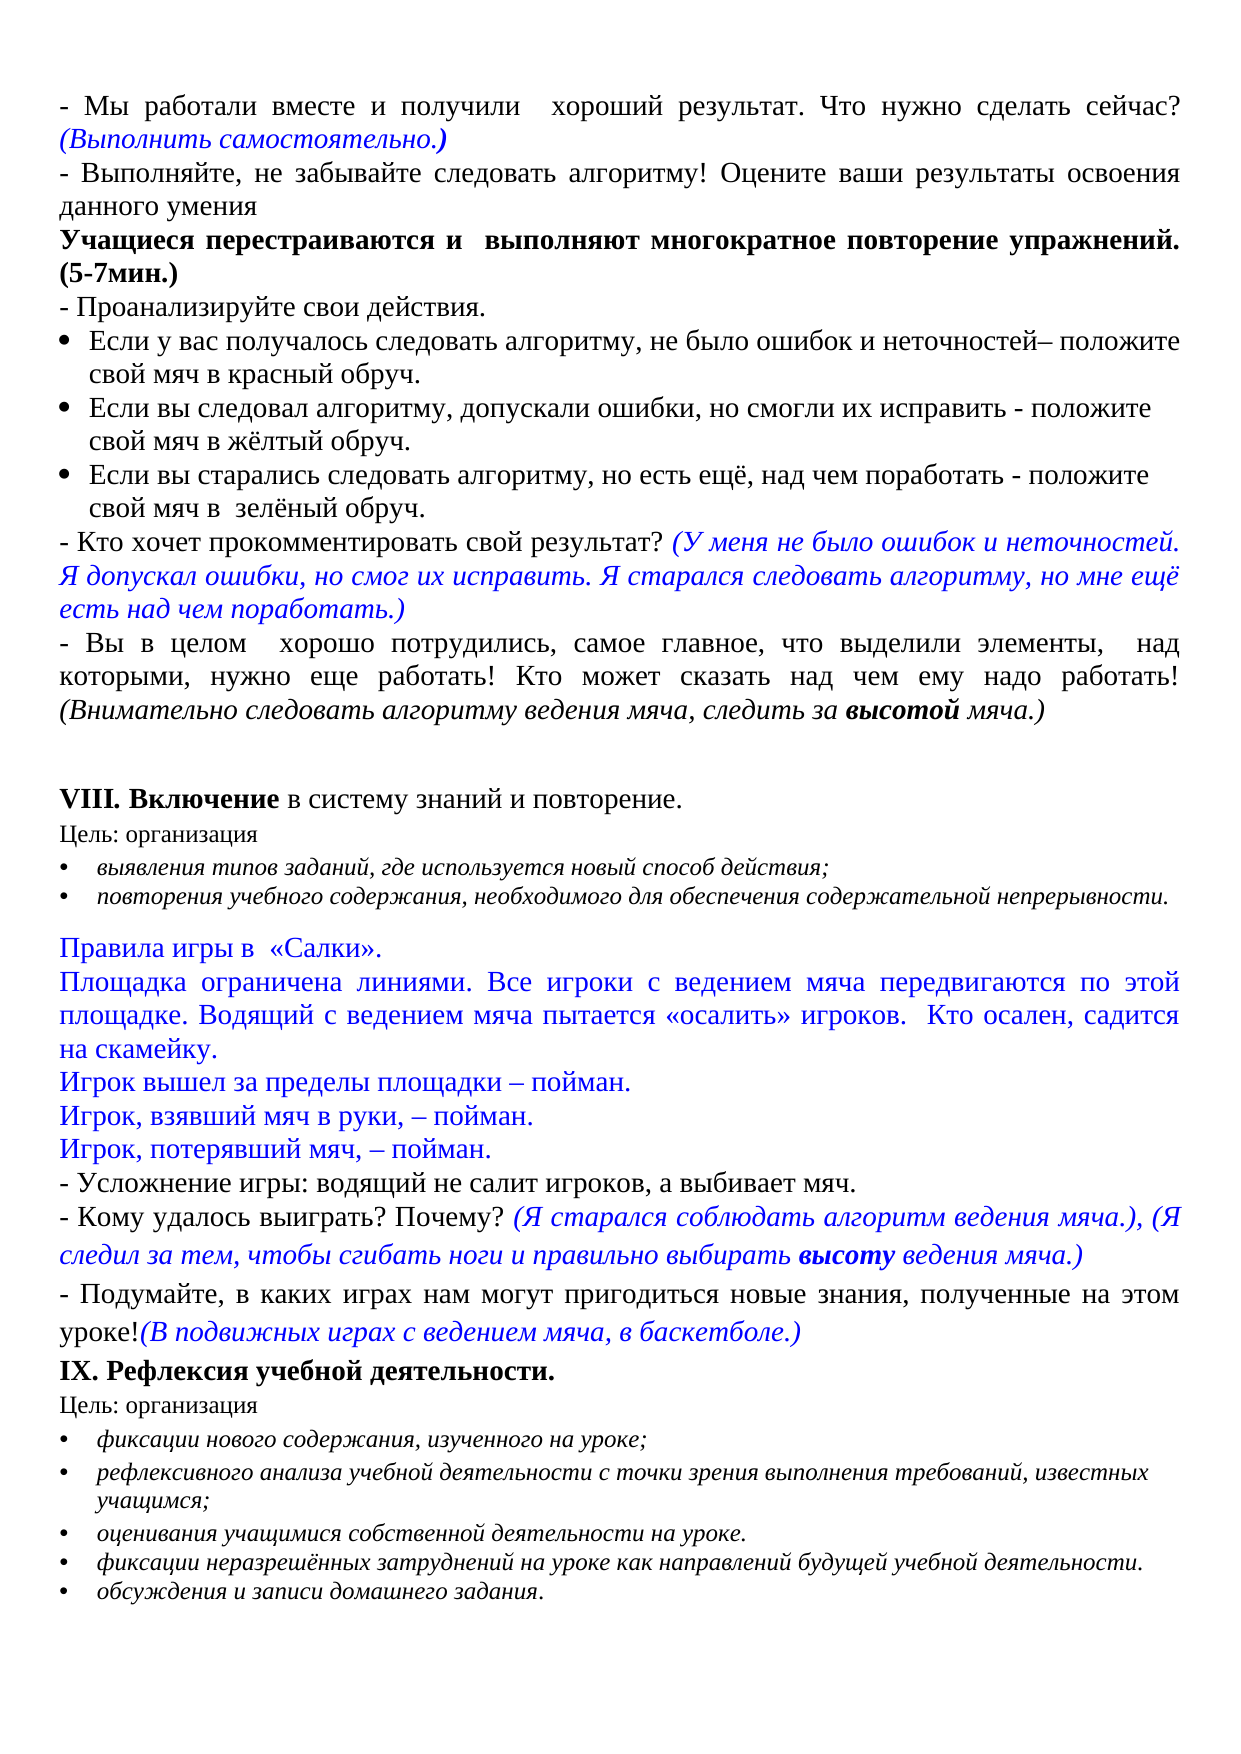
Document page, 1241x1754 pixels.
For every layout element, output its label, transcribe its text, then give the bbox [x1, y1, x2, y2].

text - Кто хочет прокомментировать свой результат? (У меня не было ошибок и неточностей. Я допускал ошибки, но смог их исправить. Я старался следовать алгоритму, но мне ещё есть над чем поработать.) [59, 524, 1181, 625]
list оценивания учащимися собственной деятельности на уроке. [59, 1518, 1181, 1547]
list повторения учебного содержания, необходимого для обеспечения содержательной непрерывности. [59, 881, 1181, 909]
text VIII. Включение в систему знаний и повторение. [59, 781, 1181, 815]
list обсуждения и записи домашнего задания. [59, 1576, 1181, 1605]
text - Усложнение игры: водящий не салит игроков, а выбивает мяч. [59, 1165, 1181, 1199]
text Цель: организация [59, 819, 1181, 848]
text - Выполняйте, не забывайте следовать алгоритму! Оцените ваши результаты освоения данного умения [59, 155, 1181, 222]
list Если вы следовал алгоритму, допускали ошибки, но смогли их исправить - положите свой мяч в жёлтый обруч. [59, 390, 1181, 457]
text Правила игры в «Салки». [59, 930, 1181, 964]
text - Мы работали вместе и получили хороший результат. Что нужно сделать сейчас? (Выполнить самостоятельно.) [59, 88, 1181, 155]
text IX. Рефлексия учебной деятельности. [59, 1353, 1181, 1386]
list Если у вас получалось следовать алгоритму, не было ошибок и неточностей– положите свой мяч в красный обруч. [59, 323, 1181, 390]
text Игрок, потерявший мяч, – пойман. [59, 1132, 1181, 1165]
text Цель: организация [59, 1391, 1181, 1419]
text - Вы в целом хорошо потрудились, самое главное, что выделили элементы, над которыми, нужно еще работать! Кто может сказать над чем ему надо работать! (Внимательно следовать алгоритму ведения мяча, следить за высотой мяча.) [59, 625, 1181, 725]
text Площадка ограничена линиями. Все игроки с ведением мяча передвигаются по этой площадке. Водящий с ведением мяча пытается «осалить» игроков. Кто осален, садится на скамейку. [59, 964, 1181, 1064]
list фиксации неразрешённых затруднений на уроке как направлений будущей учебной деятельности. [59, 1547, 1181, 1576]
text - Проанализируйте свои действия. [59, 289, 1181, 323]
list фиксации нового содержания, изученного на уроке; [59, 1423, 1181, 1452]
text Учащиеся перестраиваются и выполняют многократное повторение упражнений. (5-7мин.) [59, 222, 1181, 289]
text Игрок вышел за пределы площадки – пойман. [59, 1064, 1181, 1098]
list Если вы старались следовать алгоритму, но есть ещё, над чем поработать - положите свой мяч в зелёный обруч. [59, 457, 1181, 524]
text Игрок, взявший мяч в руки, – пойман. [59, 1098, 1181, 1132]
text - Кому удалось выиграть? Почему? (Я старался соблюдать алгоритм ведения мяча.), (Я следил за тем, чтобы сгибать ноги и правильно выбирать высоту ведения мяча.) [59, 1199, 1181, 1271]
list выявления типов заданий, где используется новый способ действия; [59, 852, 1181, 881]
text - Подумайте, в каких играх нам могут пригодиться новые знания, полученные на этом уроке!(В подвижных играх с ведением мяча, в баскетболе.) [59, 1276, 1181, 1348]
list рефлексивного анализа учебной деятельности с точки зрения выполнения требований, известных учащимся; [59, 1457, 1181, 1514]
